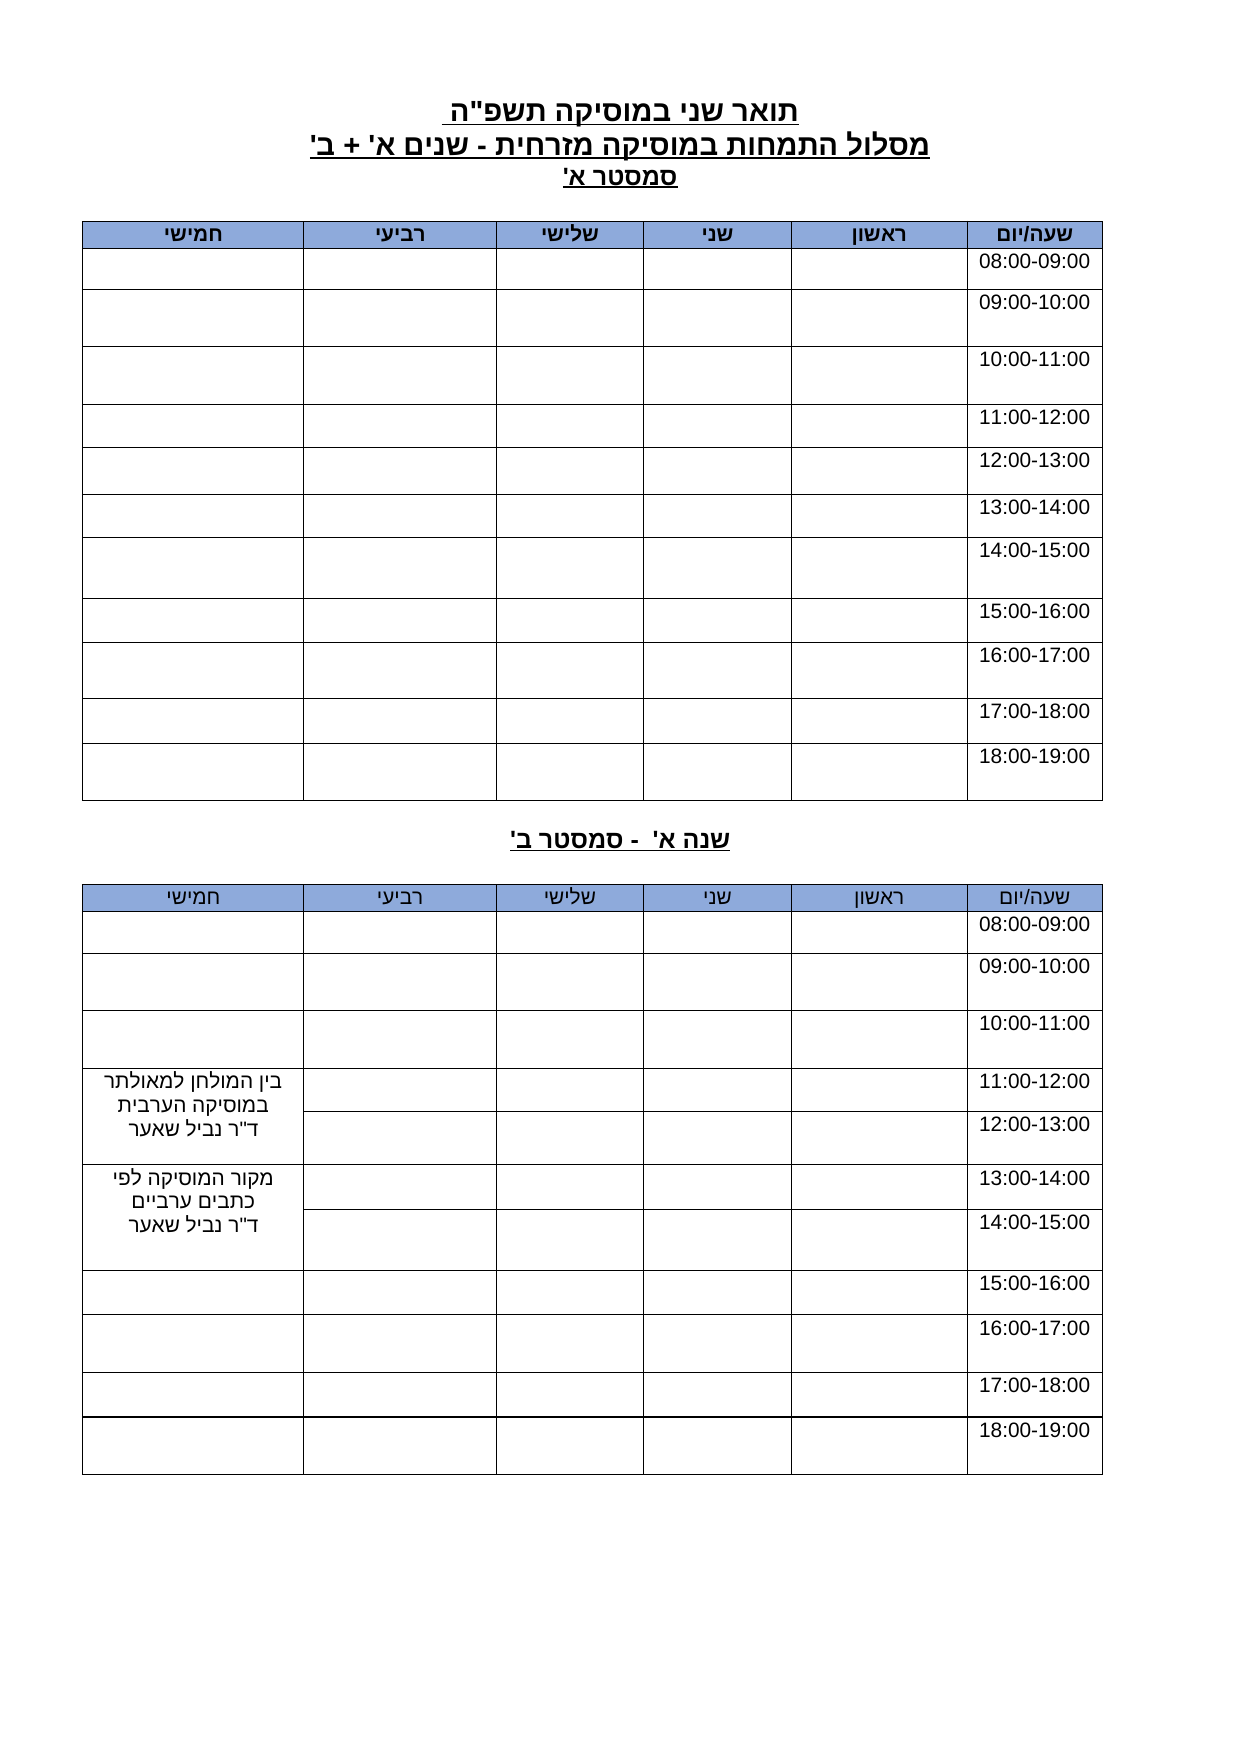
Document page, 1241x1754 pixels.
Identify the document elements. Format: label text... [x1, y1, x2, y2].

table_cell 11:00-12:00 [968, 1069, 1102, 1111]
table_header שלישי [497, 222, 643, 248]
table_cell 11:00-12:00 [968, 405, 1102, 447]
table_cell [644, 954, 791, 1009]
table_cell 16:00-17:00 [968, 1315, 1102, 1372]
table_header רביעי [304, 885, 496, 911]
subtitle מסלול התמחות במוסיקה מזרחית - שנים א' + ב' [106, 128, 1134, 162]
table_header ראשון [792, 222, 967, 248]
table_cell [497, 290, 643, 346]
table_cell [83, 599, 303, 642]
table_cell [497, 405, 643, 447]
table_cell [83, 699, 303, 743]
table_cell 12:00-13:00 [968, 1112, 1102, 1164]
table_cell 14:00-15:00 [968, 1210, 1102, 1269]
table_cell [644, 599, 791, 642]
table_cell [304, 290, 496, 346]
table_cell [497, 1373, 643, 1416]
subtitle סמסטר א' [106, 162, 1134, 190]
table_cell [792, 744, 967, 800]
table_cell [644, 1069, 791, 1111]
table_cell [497, 495, 643, 537]
table_cell 17:00-18:00 [968, 1373, 1102, 1416]
table_header רביעי [304, 222, 496, 248]
table_cell [644, 495, 791, 537]
table_header שלישי [497, 885, 643, 911]
table_cell [497, 744, 643, 800]
table_cell [644, 1210, 791, 1269]
table_cell [792, 347, 967, 404]
table_cell [304, 448, 496, 494]
table_cell [304, 744, 496, 800]
table_cell [83, 1418, 303, 1474]
table_cell [644, 1373, 791, 1416]
table_cell [83, 1315, 303, 1372]
table_cell 14:00-15:00 [968, 538, 1102, 597]
table_cell [497, 1011, 643, 1067]
table_cell [792, 495, 967, 537]
table_cell [644, 405, 791, 447]
table_cell 16:00-17:00 [968, 643, 1102, 698]
table_cell [497, 448, 643, 494]
table_cell [792, 599, 967, 642]
table_cell [304, 405, 496, 447]
table_cell [497, 699, 643, 743]
table_cell [304, 249, 496, 289]
table_header חמישי [83, 222, 303, 248]
table_cell [304, 347, 496, 404]
table_cell [792, 643, 967, 698]
table_cell [83, 954, 303, 1009]
table_cell [304, 495, 496, 537]
table_cell [792, 912, 967, 953]
table_cell [792, 954, 967, 1009]
table_cell [304, 1069, 496, 1111]
table_cell [304, 1112, 496, 1164]
table_cell [83, 495, 303, 537]
table_cell [83, 405, 303, 447]
table_cell [644, 1315, 791, 1372]
table_cell [497, 954, 643, 1009]
table_cell [644, 1271, 791, 1314]
table_cell [644, 538, 791, 597]
table_cell [644, 1418, 791, 1474]
table_cell 15:00-16:00 [968, 599, 1102, 642]
subtitle תואר שני במוסיקה תשפ"ה [106, 94, 1134, 128]
table_cell [83, 1011, 303, 1067]
table_cell [304, 1011, 496, 1067]
table_cell [83, 538, 303, 597]
table_cell 18:00-19:00 [968, 1418, 1102, 1474]
table_cell [83, 290, 303, 346]
table_cell [304, 1418, 496, 1474]
table_cell [497, 1418, 643, 1474]
table_cell 18:00-19:00 [968, 744, 1102, 800]
table_cell 10:00-11:00 [968, 347, 1102, 404]
table_cell מקור המוסיקה לפי כתבים ערביים ד"ר נביל שאער [83, 1165, 303, 1269]
table_cell [497, 1112, 643, 1164]
table_cell [304, 599, 496, 642]
table_cell [497, 1165, 643, 1209]
table_cell [304, 954, 496, 1009]
table_cell [644, 290, 791, 346]
table_cell 15:00-16:00 [968, 1271, 1102, 1314]
table_cell [83, 1271, 303, 1314]
table_cell 13:00-14:00 [968, 495, 1102, 537]
table_cell [792, 1418, 967, 1474]
table_cell [497, 1315, 643, 1372]
table_cell [792, 538, 967, 597]
table_cell [83, 744, 303, 800]
table_header שני [644, 885, 791, 911]
table_cell [83, 249, 303, 289]
table_cell [792, 1069, 967, 1111]
table_cell 08:00-09:00 [968, 249, 1102, 289]
table_cell [792, 1011, 967, 1067]
table_header חמישי [83, 885, 303, 911]
table_header שני [644, 222, 791, 248]
table_cell [792, 1112, 967, 1164]
table_cell [792, 1271, 967, 1314]
table_cell [644, 744, 791, 800]
table_cell [792, 249, 967, 289]
table_cell [304, 1373, 496, 1416]
table_cell [644, 249, 791, 289]
table_cell [792, 290, 967, 346]
table_cell [644, 347, 791, 404]
table_cell [792, 1210, 967, 1269]
table_cell 09:00-10:00 [968, 954, 1102, 1009]
table_cell [304, 643, 496, 698]
table_cell [497, 538, 643, 597]
table_cell [644, 1112, 791, 1164]
table_cell [304, 912, 496, 953]
table_cell [497, 599, 643, 642]
table_cell [792, 699, 967, 743]
table_cell 12:00-13:00 [968, 448, 1102, 494]
table_cell [497, 347, 643, 404]
table_cell [792, 405, 967, 447]
table_cell [497, 912, 643, 953]
table_cell [644, 1011, 791, 1067]
table_cell 10:00-11:00 [968, 1011, 1102, 1067]
table_header שעה/יום [968, 885, 1102, 911]
table_cell 09:00-10:00 [968, 290, 1102, 346]
table_cell [497, 1210, 643, 1269]
table_cell [644, 699, 791, 743]
table_cell [497, 643, 643, 698]
table_cell [304, 1271, 496, 1314]
table_cell [792, 1165, 967, 1209]
table_cell [497, 1069, 643, 1111]
table_header ראשון [792, 885, 967, 911]
table_cell [83, 1373, 303, 1416]
table_cell [83, 912, 303, 953]
table_cell [304, 1165, 496, 1209]
table_cell [644, 448, 791, 494]
table_cell [304, 538, 496, 597]
table_cell [304, 1210, 496, 1269]
table_cell 17:00-18:00 [968, 699, 1102, 743]
table_cell בין המולחן למאולתר במוסיקה הערבית ד"ר נביל שאער [83, 1069, 303, 1164]
table_cell 08:00-09:00 [968, 912, 1102, 953]
table_cell [83, 643, 303, 698]
table_cell [83, 448, 303, 494]
table_cell [497, 1271, 643, 1314]
table_cell [83, 347, 303, 404]
table_cell [497, 249, 643, 289]
table_cell [304, 1315, 496, 1372]
table_cell [792, 1315, 967, 1372]
subtitle שנה א' - סמסטר ב' [106, 825, 1134, 854]
table_header שעה/יום [968, 222, 1102, 248]
table_cell [644, 643, 791, 698]
table_cell [304, 699, 496, 743]
table_cell [644, 1165, 791, 1209]
table_cell [644, 912, 791, 953]
table_cell 13:00-14:00 [968, 1165, 1102, 1209]
table_cell [792, 1373, 967, 1416]
table_cell [792, 448, 967, 494]
